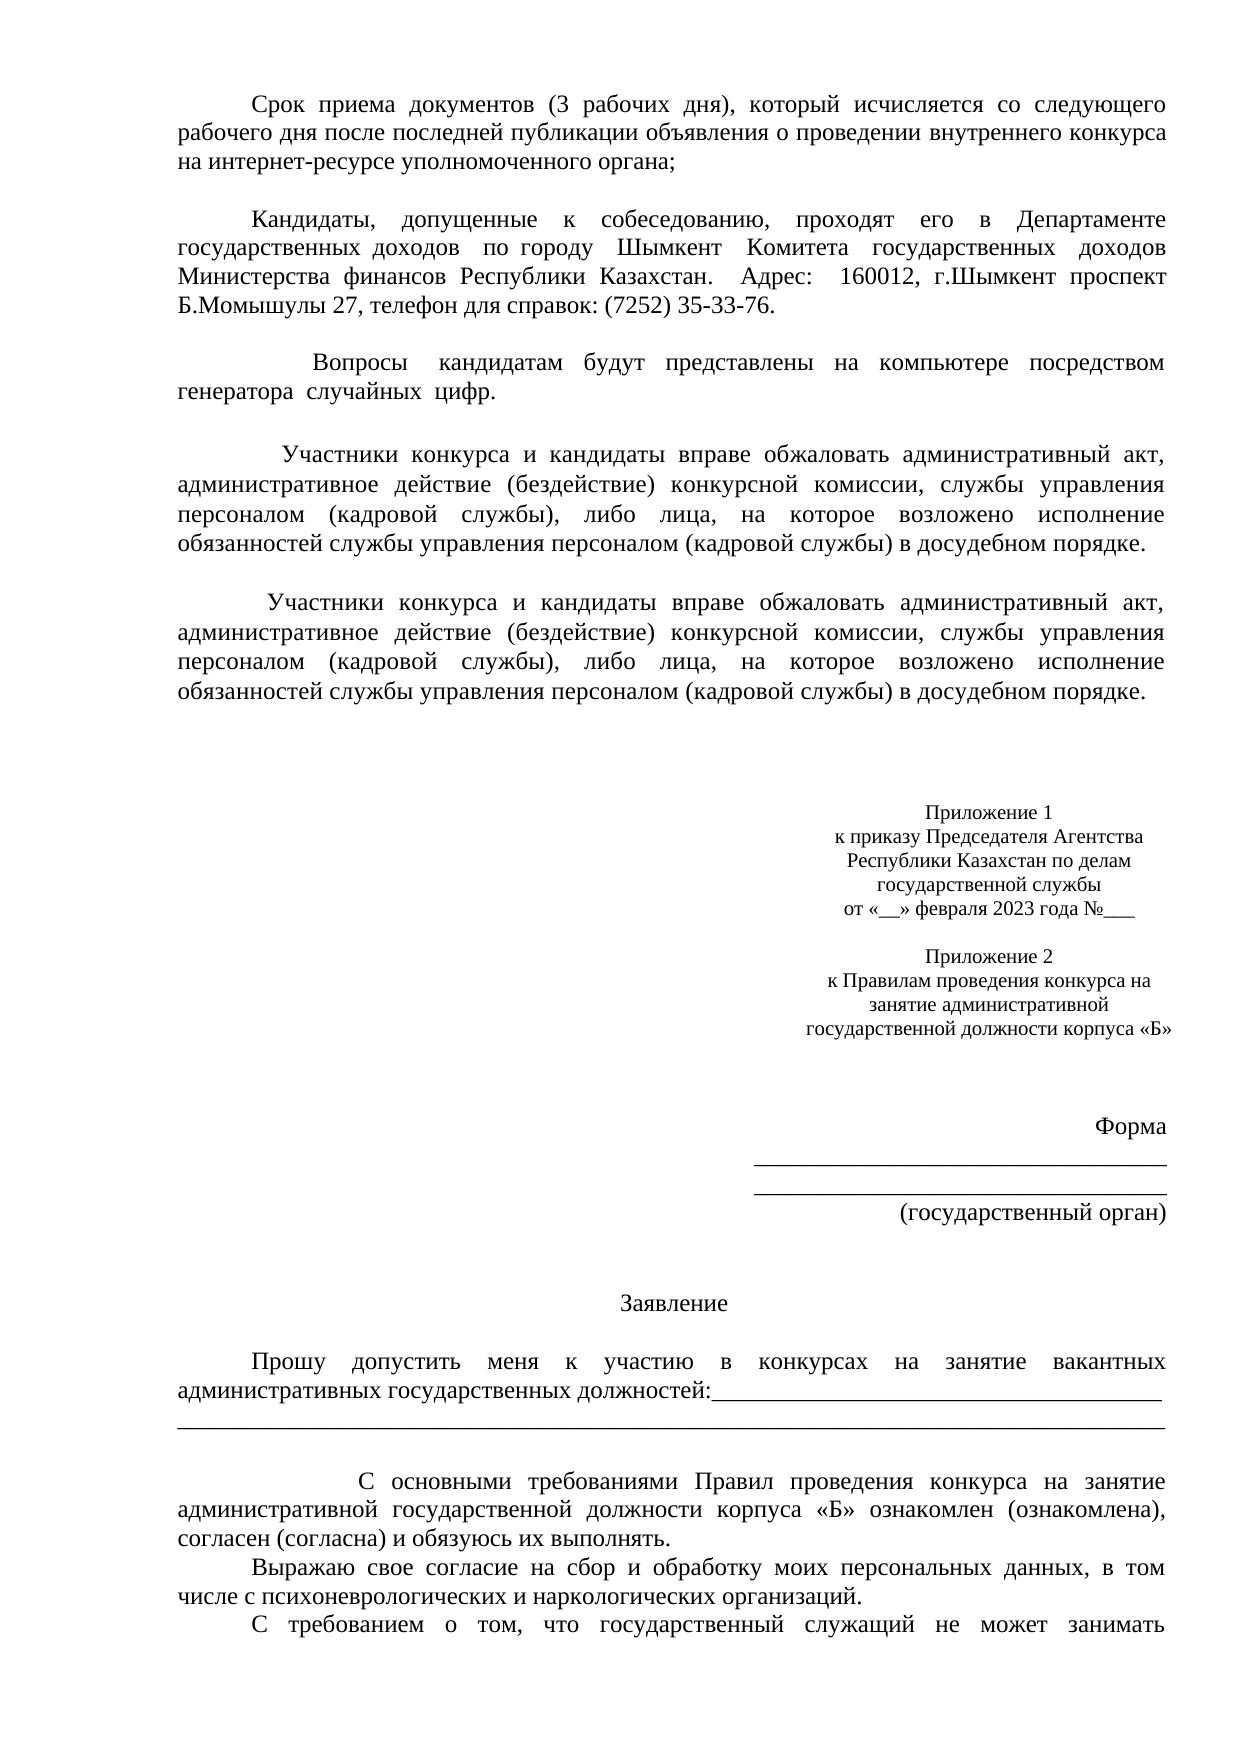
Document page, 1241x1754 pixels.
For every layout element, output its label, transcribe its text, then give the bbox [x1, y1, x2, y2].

text Выражаю свое согласие на сбор и обработку моих персональных данных, в том числе с психоневрологических и наркологических организаций. [177, 1552, 1167, 1609]
text Прошу допустить меня к участию в конкурсах на занятие вакантных административных государственных должностей:____________________________________ [177, 1346, 1167, 1403]
text _________________________________ (государственный орган) [177, 1169, 1167, 1226]
text Срок приема документов (3 рабочих дня), который исчисляется со следующего рабочего дня после последней публикации объявления о проведении внутреннего конкурса на интернет-ресурсе уполномоченного органа; [177, 89, 1167, 175]
text Заявление [546, 1288, 1167, 1317]
text С основными требованиями Правил проведения конкурса на занятие административной государственной должности корпуса «Б» ознакомлен (ознакомлена), согласен (согласна) и обязуюсь их выполнять. [177, 1466, 1167, 1552]
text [177, 1609, 1167, 1638]
text _________________________________ [177, 1140, 1167, 1169]
text Участники конкурса и кандидаты вправе обжаловать административный акт, административное действие (бездействие) конкурсной комиссии, службы управления персоналом (кадровой службы), либо лица, на которое возложено исполнение обязанностей службы управления персоналом (кадровой службы) в досудебном порядке. [177, 586, 1167, 705]
text Кандидаты, допущенные к собеседованию, проходят его в Департаменте государственных доходов по городу Шымкент Комитета государственных доходов Министерства финансов Республики Казахстан. Адрес: 160012, г.Шымкент проспект Б.Момышулы 27, телефон для справок: (7252) 35-33-76. [177, 204, 1167, 319]
text _______________________________________________________________________________ [177, 1403, 1167, 1432]
text Вопросы кандидатам будут представлены на компьютере посредством генератора случайных цифр. [177, 347, 1167, 405]
table_header Приложение 1 к приказу Председателя Агентства Республики Казахстан по делам государственной службы от «__» февраля 2023 года №___ Приложение 2 к Правилам проведения конкурса на занятие административной государственной должности корпуса «Б» [786, 800, 1240, 1111]
text Форма [177, 1111, 1167, 1140]
text Участники конкурса и кандидаты вправе обжаловать административный акт, административное действие (бездействие) конкурсной комиссии, службы управления персоналом (кадровой службы), либо лица, на которое возложено исполнение обязанностей службы управления персоналом (кадровой службы) в досудебном порядке. [177, 438, 1167, 557]
